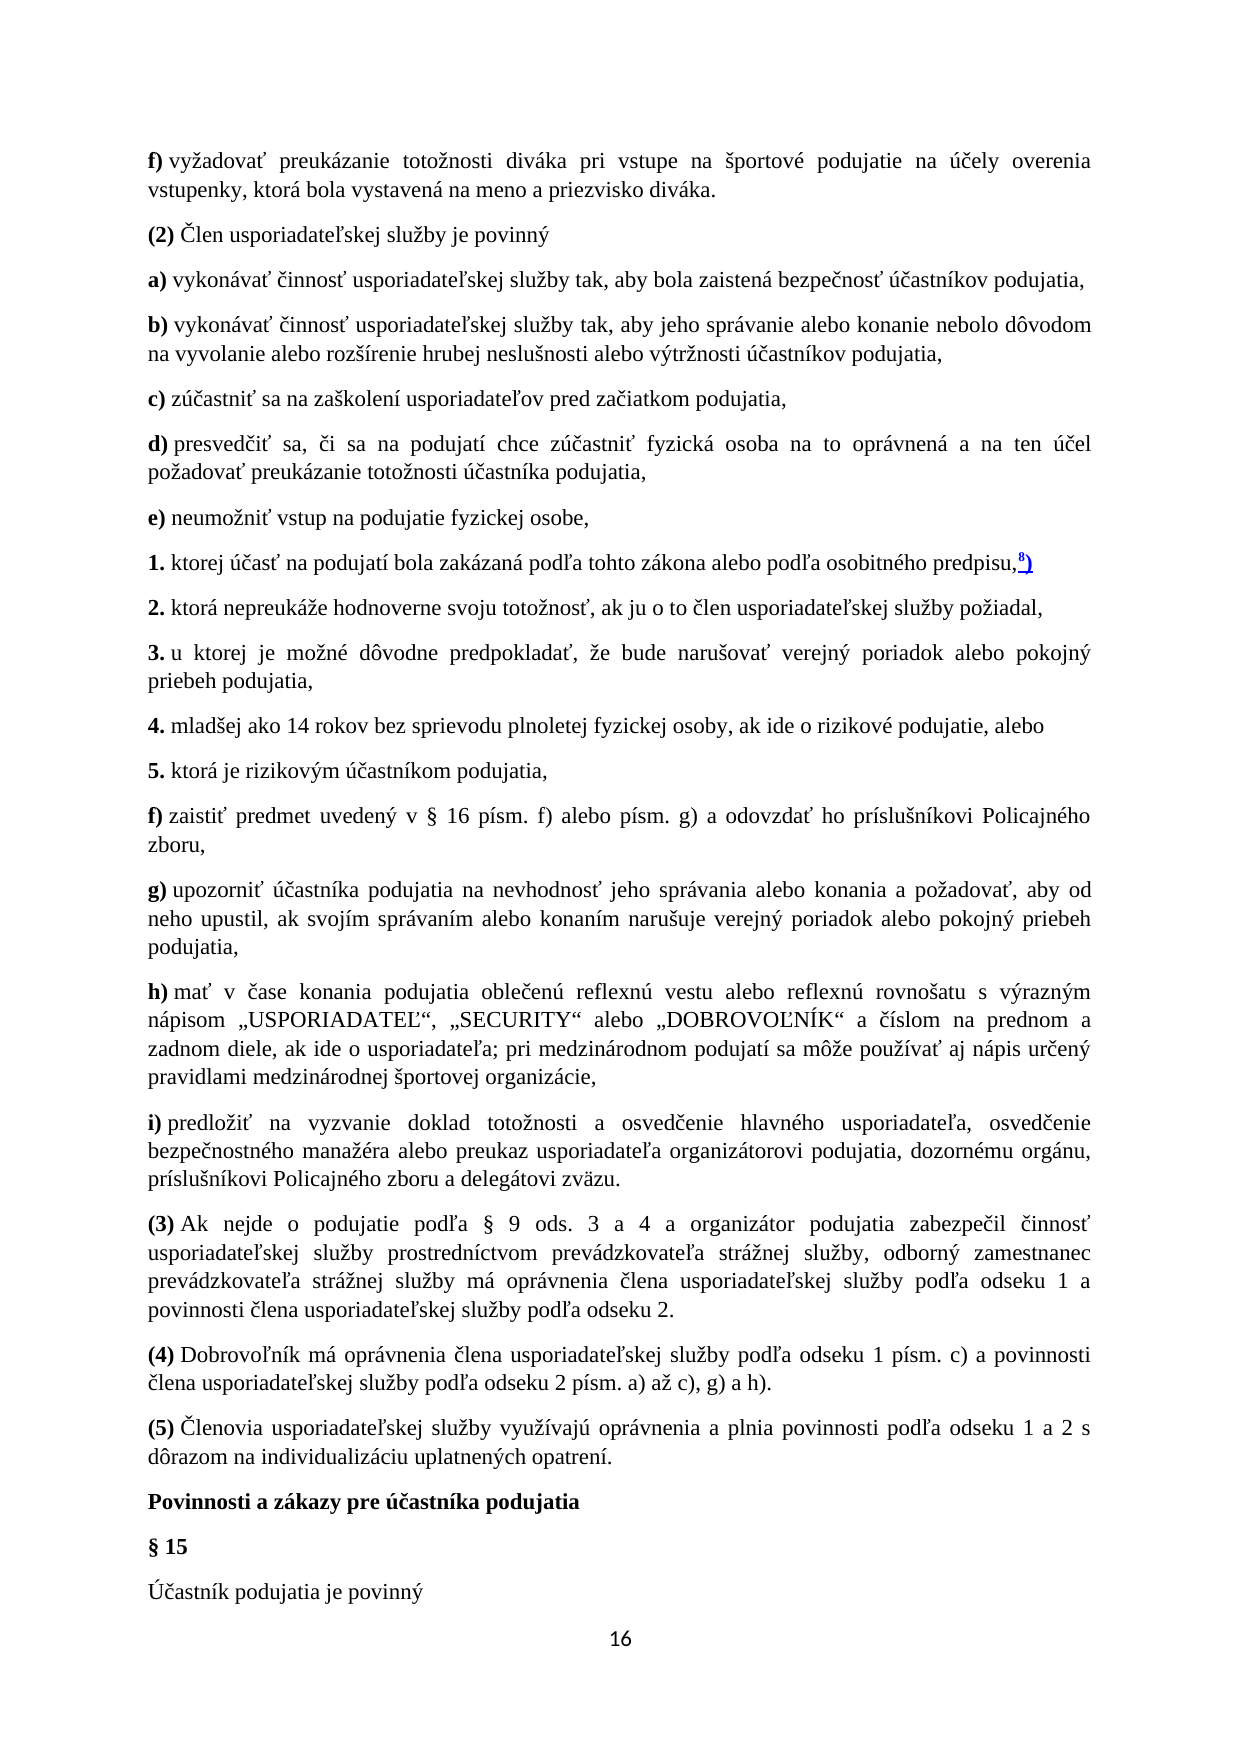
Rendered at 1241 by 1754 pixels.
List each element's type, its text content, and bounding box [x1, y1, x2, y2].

text b) vykonávať činnosť usporiadateľskej služby tak, aby jeho správanie alebo konanie nebolo dôvodom na vyvolanie alebo rozšírenie hrubej neslušnosti alebo výtržnosti účastníkov podujatia, [148, 311, 1093, 366]
text 4. mladšej ako 14 rokov bez sprievodu plnoletej fyzickej osoby, ak ide o rizikové podujatie, alebo [148, 712, 1093, 739]
text 3. u ktorej je možné dôvodne predpokladať, že bude narušovať verejný poriadok alebo pokojný priebeh podujatia, [148, 639, 1093, 694]
text 5. ktorá je rizikovým účastníkom podujatia, [148, 757, 1093, 784]
text h) mať v čase konania podujatia oblečenú reflexnú vestu alebo reflexnú rovnošatu s výrazným nápisom „USPORIADATEĽ“, „SECURITY“ alebo „DOBROVOĽNÍK“ a číslom na prednom a zadnom diele, ak ide o usporiadateľa; pri medzinárodnom podujatí sa môže používať aj nápis určený pravidlami medzinárodnej športovej organizácie, [148, 978, 1093, 1090]
text f) zaistiť predmet uvedený v § 16 písm. f) alebo písm. g) a odovzdať ho príslušníkovi Policajného zboru, [148, 803, 1093, 857]
text (5) Členovia usporiadateľskej služby využívajú oprávnenia a plnia povinnosti podľa odseku 1 a 2 s dôrazom na individualizáciu uplatnených opatrení. [148, 1414, 1093, 1469]
text c) zúčastniť sa na zaškolení usporiadateľov pred začiatkom podujatia, [148, 385, 1093, 411]
text f) vyžadovať preukázanie totožnosti diváka pri vstupe na športové podujatie na účely overenia vstupenky, ktorá bola vystavená na meno a priezvisko diváka. [148, 148, 1093, 202]
text 1. ktorej účasť na podujatí bola zakázaná podľa tohto zákona alebo podľa osobitného predpisu,8) [148, 549, 1093, 575]
text (2) Člen usporiadateľskej služby je povinný [148, 221, 1093, 247]
text (3) Ak nejde o podujatie podľa § 9 ods. 3 a 4 a organizátor podujatia zabezpečil činnosť usporiadateľskej služby prostredníctvom prevádzkovateľa strážnej služby, odborný zamestnanec prevádzkovateľa strážnej služby má oprávnenia člena usporiadateľskej služby podľa odseku 1 a povinnosti člena usporiadateľskej služby podľa odseku 2. [148, 1211, 1093, 1322]
text Účastník podujatia je povinný [148, 1578, 1093, 1604]
text 2. ktorá nepreukáže hodnoverne svoju totožnosť, ak ju o to člen usporiadateľskej služby požiadal, [148, 594, 1093, 620]
text d) presvedčiť sa, či sa na podujatí chce zúčastniť fyzická osoba na to oprávnená a na ten účel požadovať preukázanie totožnosti účastníka podujatia, [148, 430, 1093, 485]
text g) upozorniť účastníka podujatia na nevhodnosť jeho správania alebo konania a požadovať, aby od neho upustil, ak svojím správaním alebo konaním narušuje verejný poriadok alebo pokojný priebeh podujatia, [148, 876, 1093, 959]
text e) neumožniť vstup na podujatie fyzickej osobe, [148, 503, 1093, 530]
text § 15 [148, 1533, 1093, 1559]
text (4) Dobrovoľník má oprávnenia člena usporiadateľskej služby podľa odseku 1 písm. c) a povinnosti člena usporiadateľskej služby podľa odseku 2 písm. a) až c), g) a h). [148, 1341, 1093, 1396]
text i) predložiť na vyzvanie doklad totožnosti a osvedčenie hlavného usporiadateľa, osvedčenie bezpečnostného manažéra alebo preukaz usporiadateľa organizátorovi podujatia, dozornému orgánu, príslušníkovi Policajného zboru a delegátovi zväzu. [148, 1108, 1093, 1192]
text a) vykonávať činnosť usporiadateľskej služby tak, aby bola zaistená bezpečnosť účastníkov podujatia, [148, 266, 1093, 293]
text Povinnosti a zákazy pre účastníka podujatia [148, 1488, 1093, 1514]
